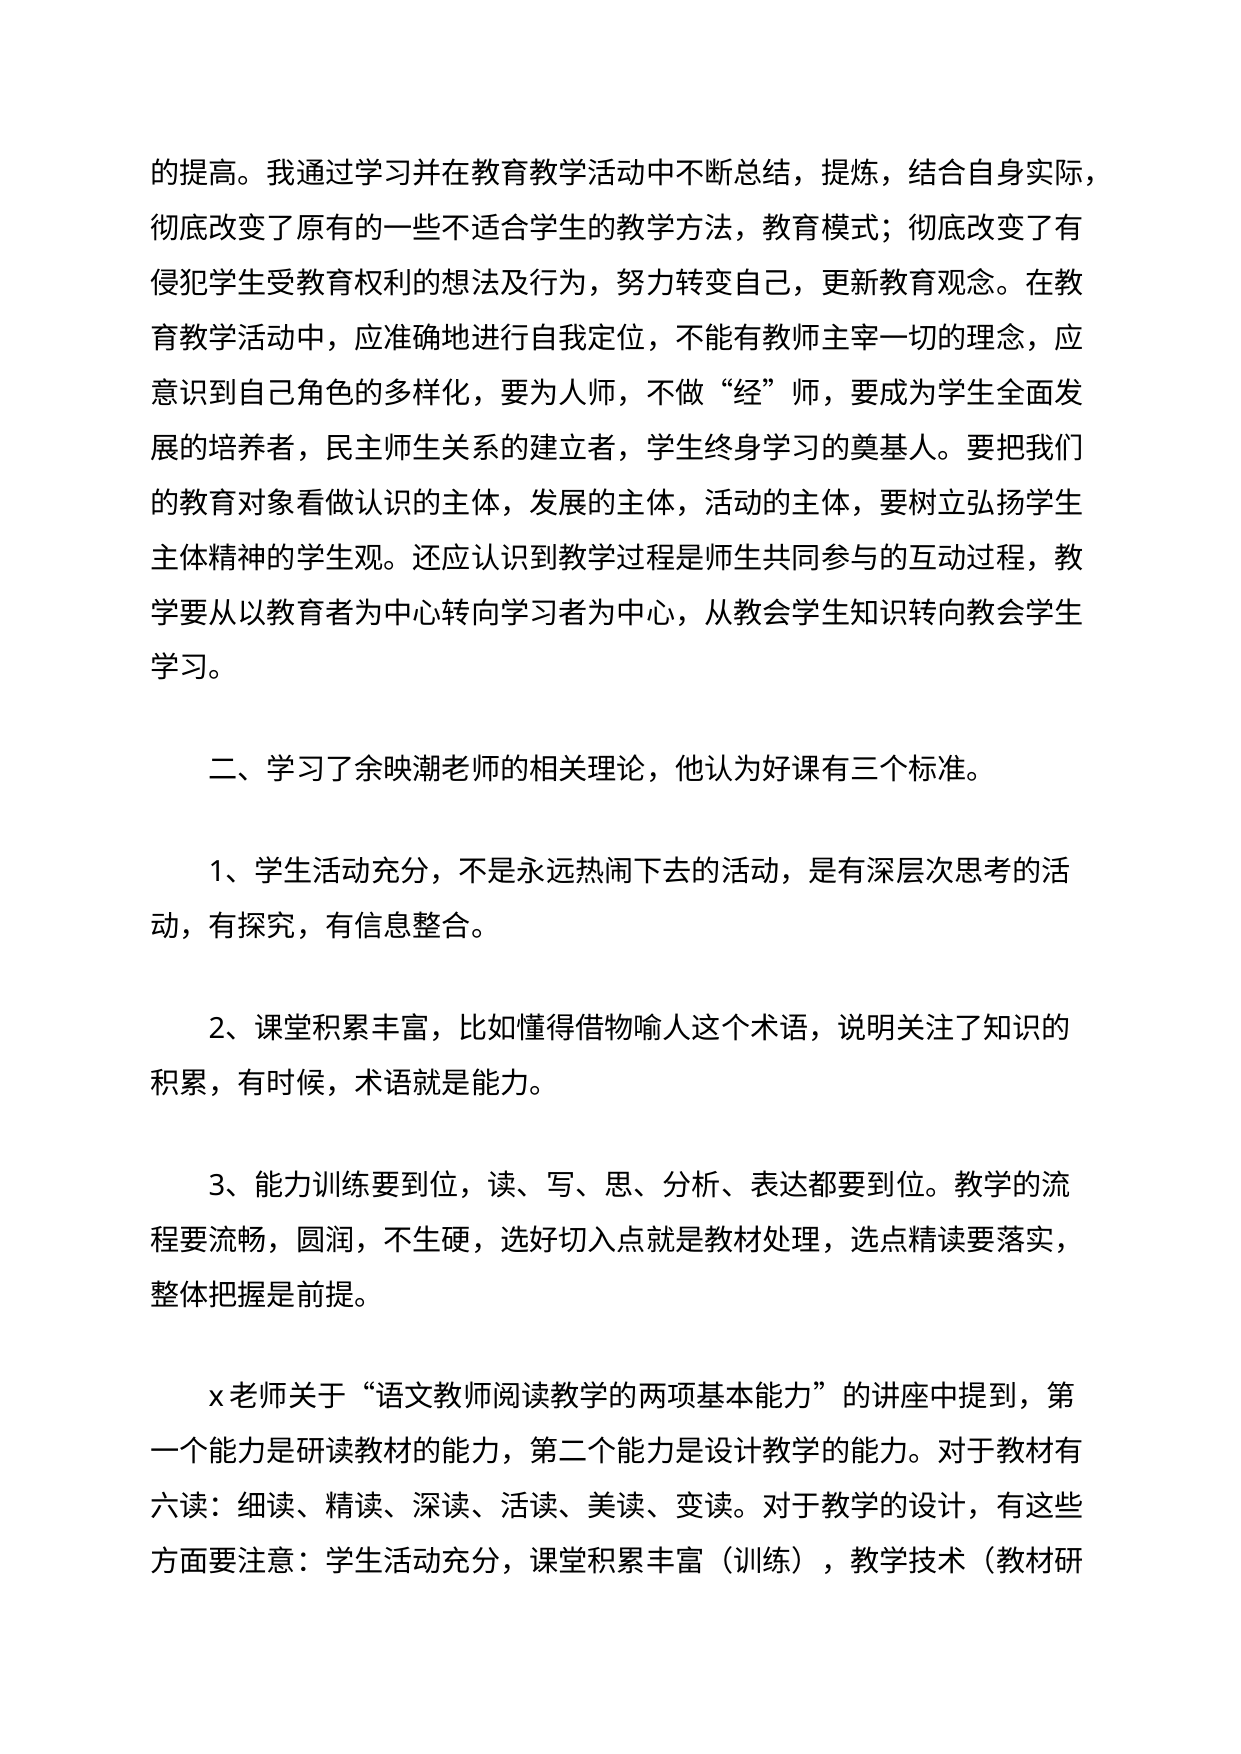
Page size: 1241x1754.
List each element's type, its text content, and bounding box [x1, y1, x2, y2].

text 2、课堂积累丰富，比如懂得借物喻人这个术语，说明关注了知识的积累，有时候，术语就是能力。 [150, 1004, 1090, 1102]
text 二、学习了余映潮老师的相关理论，他认为好课有三个标准。 [150, 746, 1090, 788]
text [150, 1373, 1090, 1580]
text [150, 150, 1090, 686]
text 3、能力训练要到位，读、写、思、分析、表达都要到位。教学的流程要流畅，圆润，不生硬，选好切入点就是教材处理，选点精读要落实，整体把握是前提。 [150, 1161, 1090, 1313]
text 1、学生活动充分，不是永远热闹下去的活动，是有深层次思考的活动，有探究，有信息整合。 [150, 848, 1090, 945]
